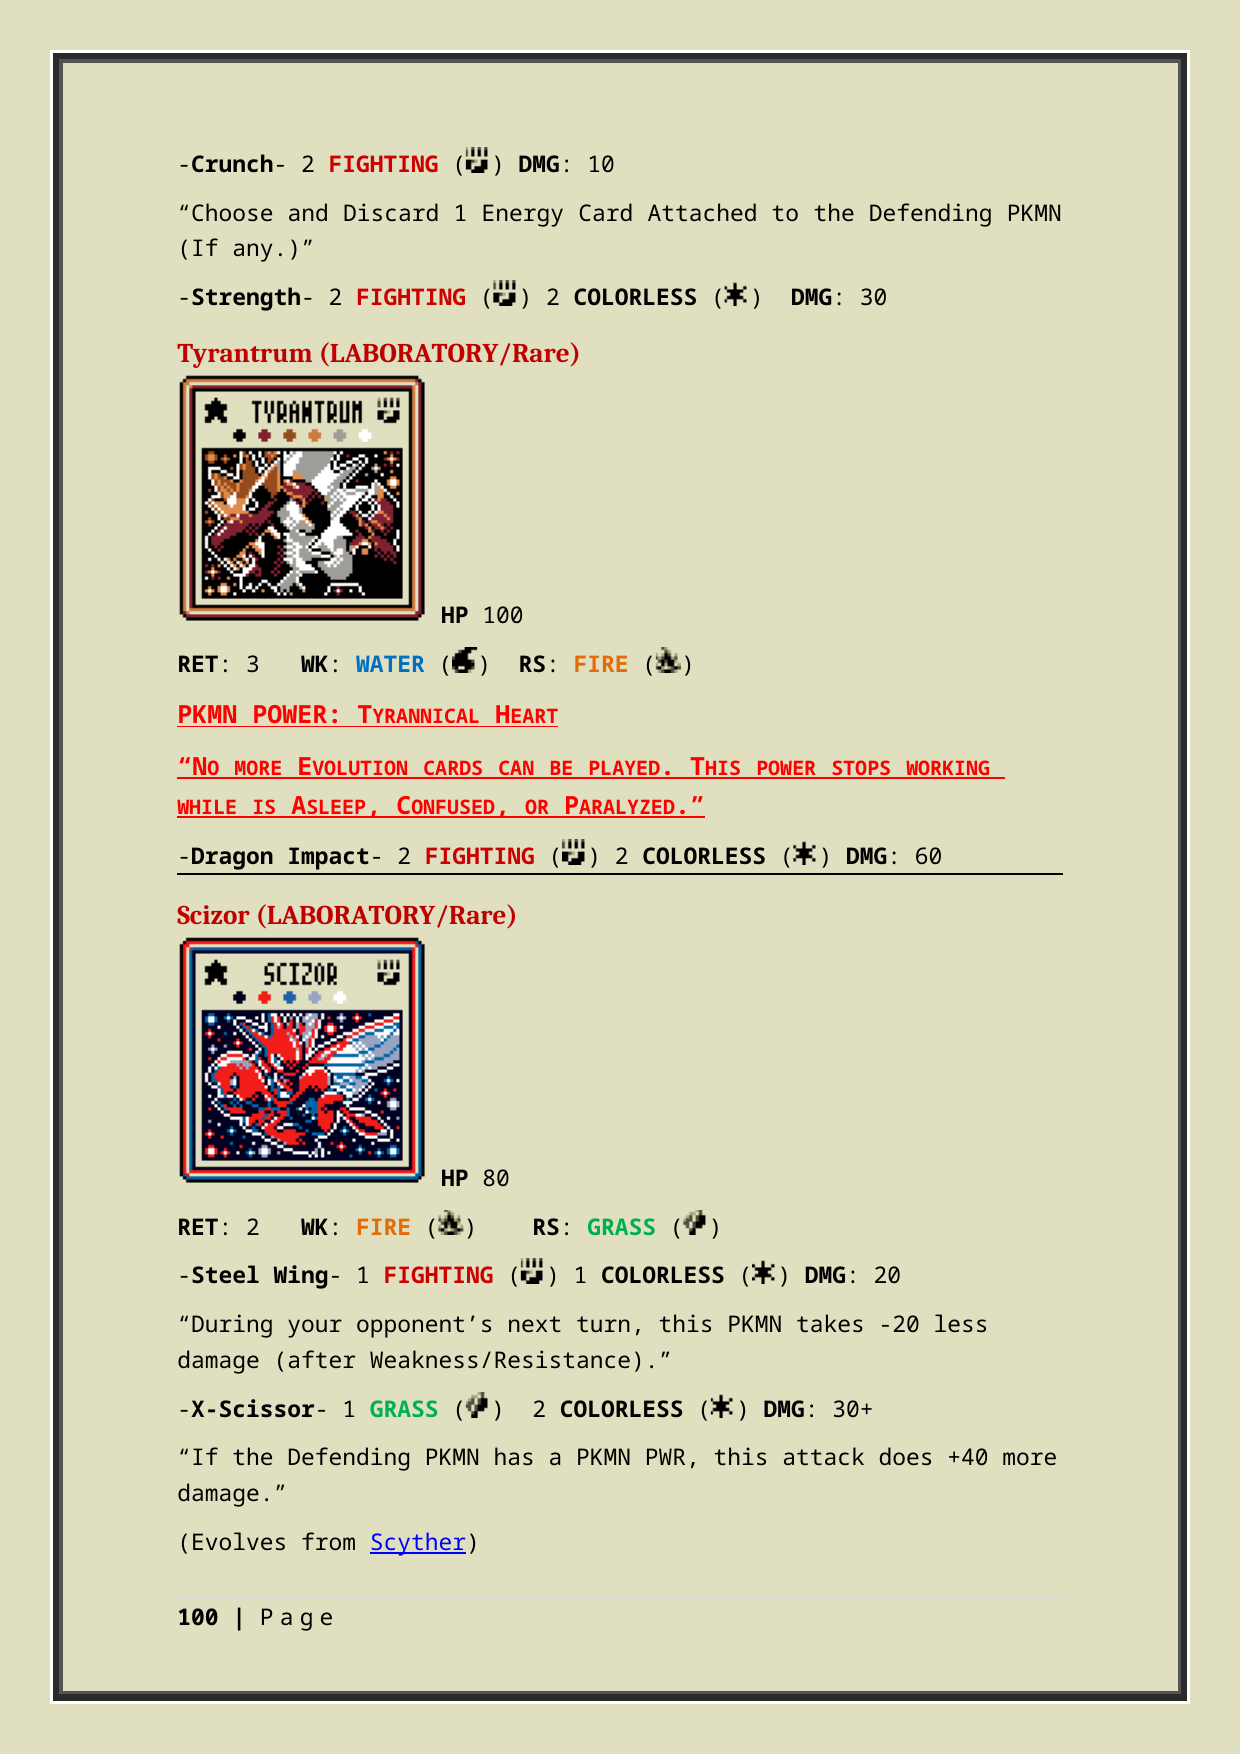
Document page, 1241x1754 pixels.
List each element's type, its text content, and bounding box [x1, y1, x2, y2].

text “During your opponent’s next turn, this PKMN takes -20 less damage (after Weakness/Resistance).” [177, 1308, 1063, 1375]
text -Steel Wing- 1 FIGHTING () 1 COLORLESS () DMG: 20 [177, 1259, 1063, 1291]
picture [655, 647, 681, 673]
picture [793, 839, 819, 865]
picture [452, 647, 478, 673]
picture [438, 1210, 464, 1235]
text -Crunch- 2 FIGHTING () DMG: 10 [177, 147, 1063, 179]
picture [465, 1392, 491, 1418]
picture [752, 1258, 778, 1284]
text -Strength- 2 FIGHTING () 2 COLORLESS () DMG: 30 [177, 281, 1063, 313]
text RET: 3 WK: WATER () RS: FIRE () [177, 648, 1063, 679]
picture [493, 280, 519, 306]
text RET: 2 WK: FIRE () RS: GRASS () [177, 1210, 1063, 1242]
text “If the Defending PKMN has a PKMN PWR, this attack does +40 more damage.” [177, 1441, 1063, 1508]
text PKMN POWER: Tyrannical Heart [177, 697, 1063, 731]
text “Choose and Discard 1 Energy Card Attached to the Defending PKMN (If any.)” [177, 196, 1063, 264]
subtitle Tyrantrum (LABORATORY/Rare) [177, 338, 1063, 369]
text -Dragon Impact- 2 FIGHTING () 2 COLORLESS () DMG: 60 [177, 839, 1063, 873]
picture [683, 1210, 709, 1235]
subtitle Scizor (LABORATORY/Rare) [177, 900, 1063, 931]
picture [562, 839, 588, 865]
picture [724, 280, 750, 306]
picture [465, 147, 491, 173]
picture [520, 1258, 546, 1284]
text “No more Evolution cards can be played. This power stops working while is Asleep, Confused, or Paralyzed.” [177, 748, 1063, 822]
picture [710, 1392, 736, 1418]
picture [177, 373, 428, 624]
picture [177, 936, 428, 1186]
text (Evolves from Scyther) [177, 1526, 1063, 1557]
text -X-Scissor- 1 GRASS () 2 COLORLESS () DMG: 30+ [177, 1392, 1063, 1424]
